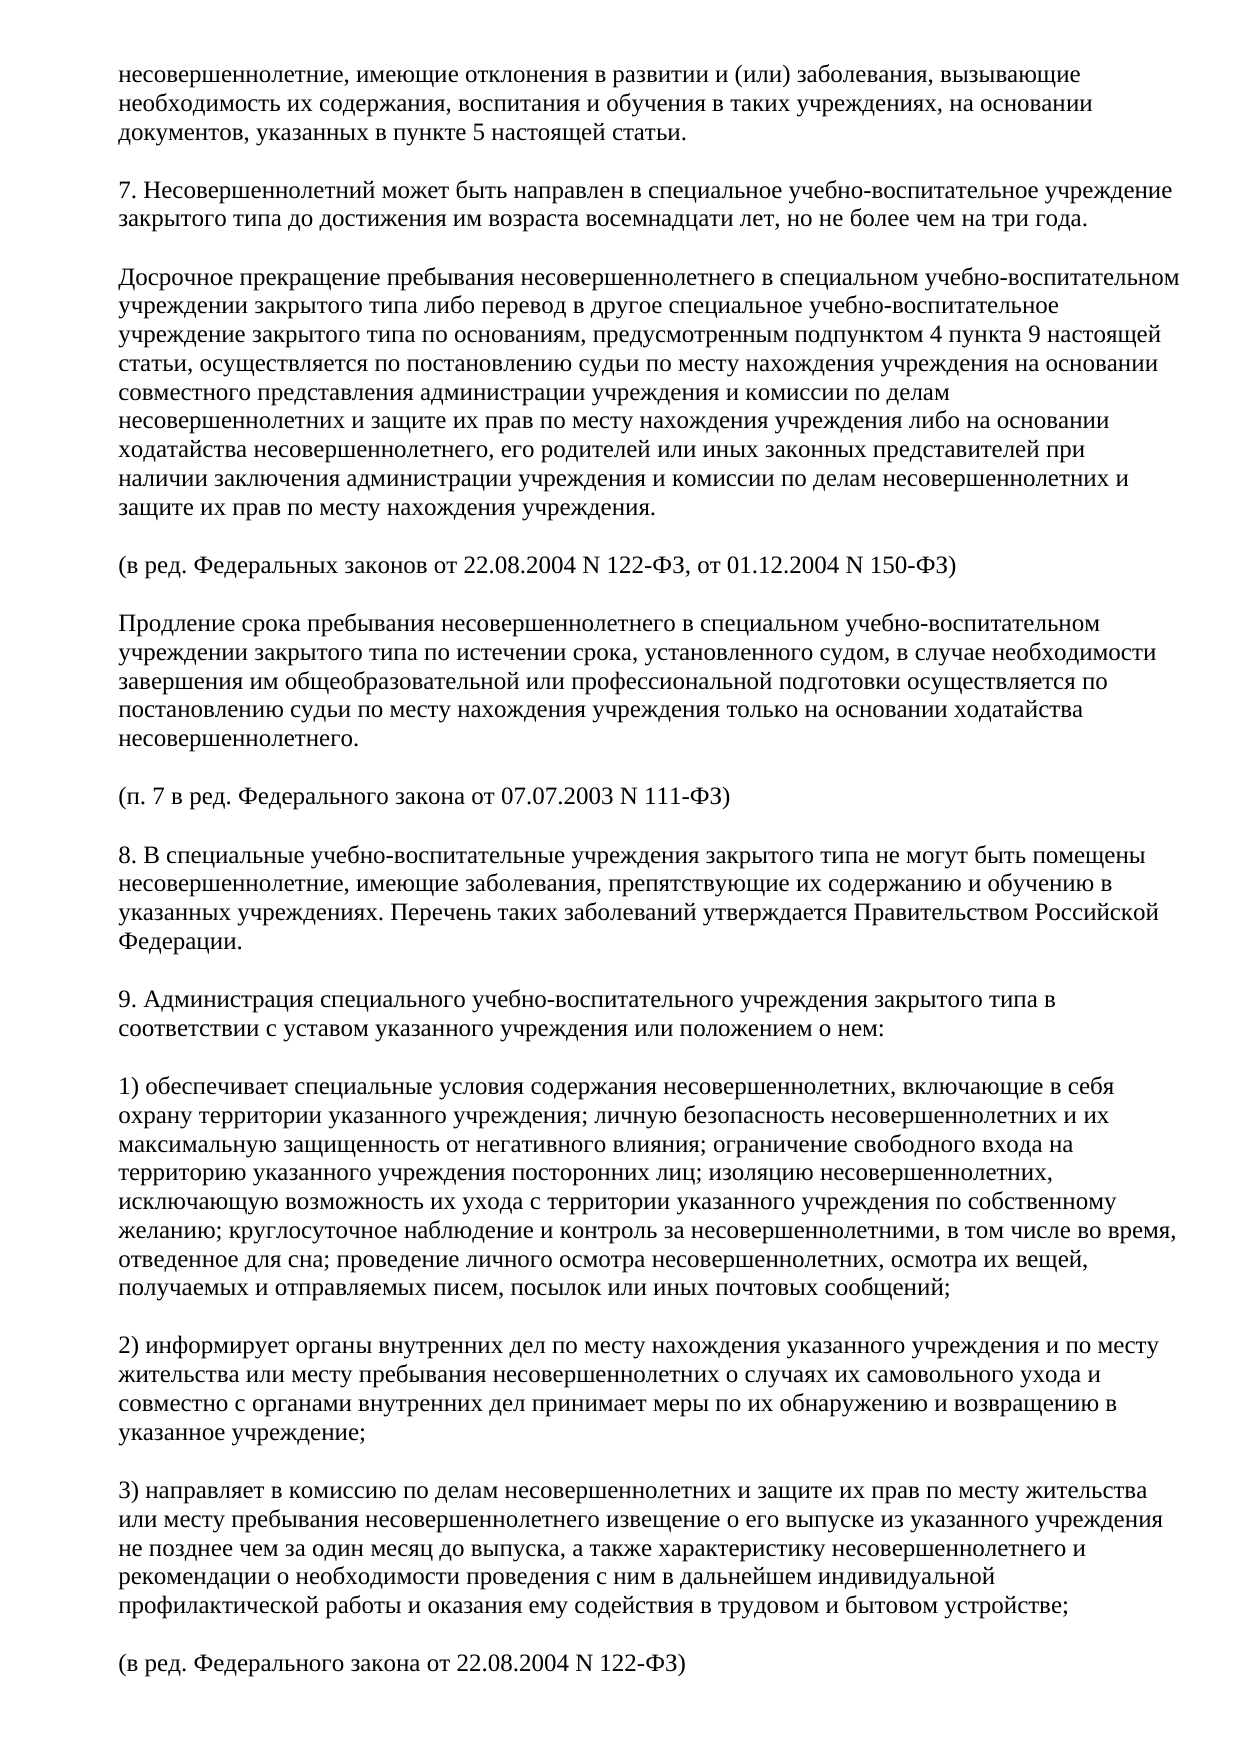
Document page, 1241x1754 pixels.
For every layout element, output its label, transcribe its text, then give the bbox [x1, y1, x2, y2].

text 2) информирует органы внутренних дел по месту нахождения указанного учреждения и по месту жительства или месту пребывания несовершеннолетних о случаях их самовольного ухода и совместно с органами внутренних дел принимает меры по их обнаружению и возвращению в указанное учреждение; [118, 1331, 1181, 1446]
text (в ред. Федерального закона от 22.08.2004 N 122-ФЗ) [118, 1648, 1181, 1677]
text Досрочное прекращение пребывания несовершеннолетнего в специальном учебно-воспитательном учреждении закрытого типа либо перевод в другое специальное учебно-воспитательное учреждение закрытого типа по основаниям, предусмотренным подпунктом 4 пункта 9 настоящей статьи, осуществляется по постановлению судьи по месту нахождения учреждения на основании совместного представления администрации учреждения и комиссии по делам несовершеннолетних и защите их прав по месту нахождения учреждения либо на основании ходатайства несовершеннолетнего, его родителей или иных законных представителей при наличии заключения администрации учреждения и комиссии по делам несовершеннолетних и защите их прав по месту нахождения учреждения. [118, 262, 1181, 521]
text 9. Администрация специального учебно-воспитательного учреждения закрытого типа в соответствии с уставом указанного учреждения или положением о нем: [118, 984, 1181, 1042]
text (в ред. Федеральных законов от 22.08.2004 N 122-ФЗ, от 01.12.2004 N 150-ФЗ) [118, 550, 1181, 579]
text 1) обеспечивает специальные условия содержания несовершеннолетних, включающие в себя охрану территории указанного учреждения; личную безопасность несовершеннолетних и их максимальную защищенность от негативного влияния; ограничение свободного входа на территорию указанного учреждения посторонних лиц; изоляцию несовершеннолетних, исключающую возможность их ухода с территории указанного учреждения по собственному желанию; круглосуточное наблюдение и контроль за несовершеннолетними, в том числе во время, отведенное для сна; проведение личного осмотра несовершеннолетних, осмотра их вещей, получаемых и отправляемых писем, посылок или иных почтовых сообщений; [118, 1071, 1181, 1301]
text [118, 59, 1181, 145]
text 8. В специальные учебно-воспитательные учреждения закрытого типа не могут быть помещены несовершеннолетние, имеющие заболевания, препятствующие их содержанию и обучению в указанных учреждениях. Перечень таких заболеваний утверждается Правительством Российской Федерации. [118, 840, 1181, 955]
text 3) направляет в комиссию по делам несовершеннолетних и защите их прав по месту жительства или месту пребывания несовершеннолетнего извещение о его выпуске из указанного учреждения не позднее чем за один месяц до выпуска, а также характеристику несовершеннолетнего и рекомендации о необходимости проведения с ним в дальнейшем индивидуальной профилактической работы и оказания ему содействия в трудовом и бытовом устройстве; [118, 1475, 1181, 1619]
text (п. 7 в ред. Федерального закона от 07.07.2003 N 111-ФЗ) [118, 781, 1181, 810]
text Продление срока пребывания несовершеннолетнего в специальном учебно-воспитательном учреждении закрытого типа по истечении срока, установленного судом, в случае необходимости завершения им общеобразовательной или профессиональной подготовки осуществляется по постановлению судьи по месту нахождения учреждения только на основании ходатайства несовершеннолетнего. [118, 608, 1181, 752]
text 7. Несовершеннолетний может быть направлен в специальное учебно-воспитательное учреждение закрытого типа до достижения им возраста восемнадцати лет, но не более чем на три года. [118, 175, 1181, 232]
